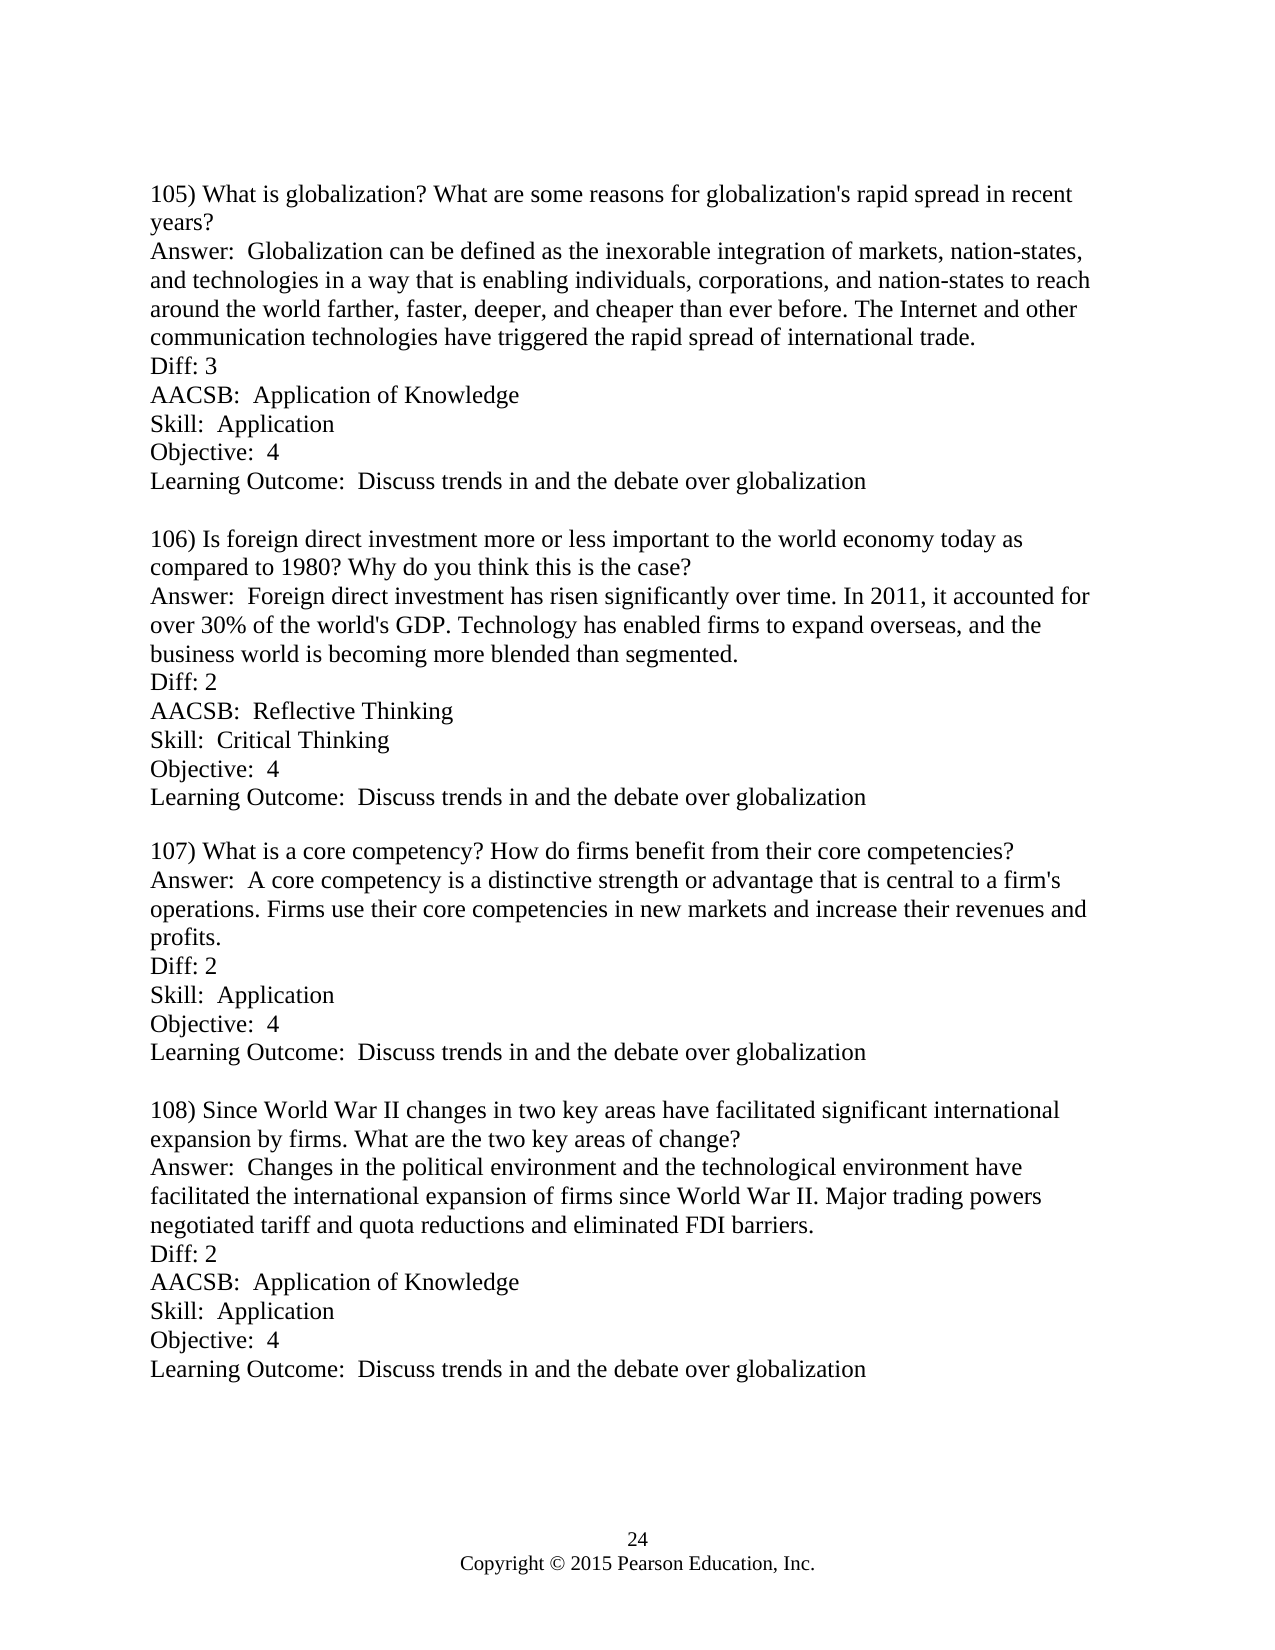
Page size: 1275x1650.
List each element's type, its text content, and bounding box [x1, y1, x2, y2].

text Skill: Application [150, 980, 1125, 1009]
text Objective: 4 [150, 1325, 1125, 1354]
text Objective: 4 [150, 754, 1125, 782]
text AACSB: Application of Knowledge [150, 1267, 1125, 1296]
text 106) Is foreign direct investment more or less important to the world economy today as compared to 1980? Why do you think this is the case? [150, 524, 1125, 581]
text 105) What is globalization? What are some reasons for globalization's rapid spread in recent years? [150, 179, 1125, 236]
text Learning Outcome: Discuss trends in and the debate over globalization [150, 1037, 1125, 1066]
text Learning Outcome: Discuss trends in and the debate over globalization [150, 466, 1125, 495]
text Skill: Application [150, 1296, 1125, 1325]
text Learning Outcome: Discuss trends in and the debate over globalization [150, 1354, 1125, 1382]
text AACSB: Reflective Thinking [150, 696, 1125, 725]
text Objective: 4 [150, 1009, 1125, 1037]
text Answer: Foreign direct investment has risen significantly over time. In 2011, it accounted for over 30% of the world's GDP. Technology has enabled firms to expand overseas, and the business world is becoming more blended than segmented. [150, 581, 1125, 667]
text 107) What is a core competency? How do firms benefit from their core competencies? [150, 836, 1125, 865]
text Learning Outcome: Discuss trends in and the debate over globalization [150, 782, 1125, 811]
text AACSB: Application of Knowledge [150, 380, 1125, 409]
text Diff: 2 [150, 667, 1125, 696]
text Diff: 2 [150, 951, 1125, 980]
text Diff: 3 [150, 351, 1125, 380]
text 108) Since World War II changes in two key areas have facilitated significant international expansion by firms. What are the two key areas of change? [150, 1095, 1125, 1152]
text Answer: Changes in the political environment and the technological environment have facilitated the international expansion of firms since World War II. Major trading powers negotiated tariff and quota reductions and eliminated FDI barriers. [150, 1152, 1125, 1239]
text Diff: 2 [150, 1239, 1125, 1267]
text Objective: 4 [150, 437, 1125, 466]
text Answer: Globalization can be defined as the inexorable integration of markets, nation-states, and technologies in a way that is enabling individuals, corporations, and nation-states to reach around the world farther, faster, deeper, and cheaper than ever before. The Internet and other communication technologies have triggered the rapid spread of international trade. [150, 236, 1125, 351]
text Skill: Application [150, 409, 1125, 437]
text Skill: Critical Thinking [150, 725, 1125, 754]
text Answer: A core competency is a distinctive strength or advantage that is central to a firm's operations. Firms use their core competencies in new markets and increase their revenues and profits. [150, 865, 1125, 951]
